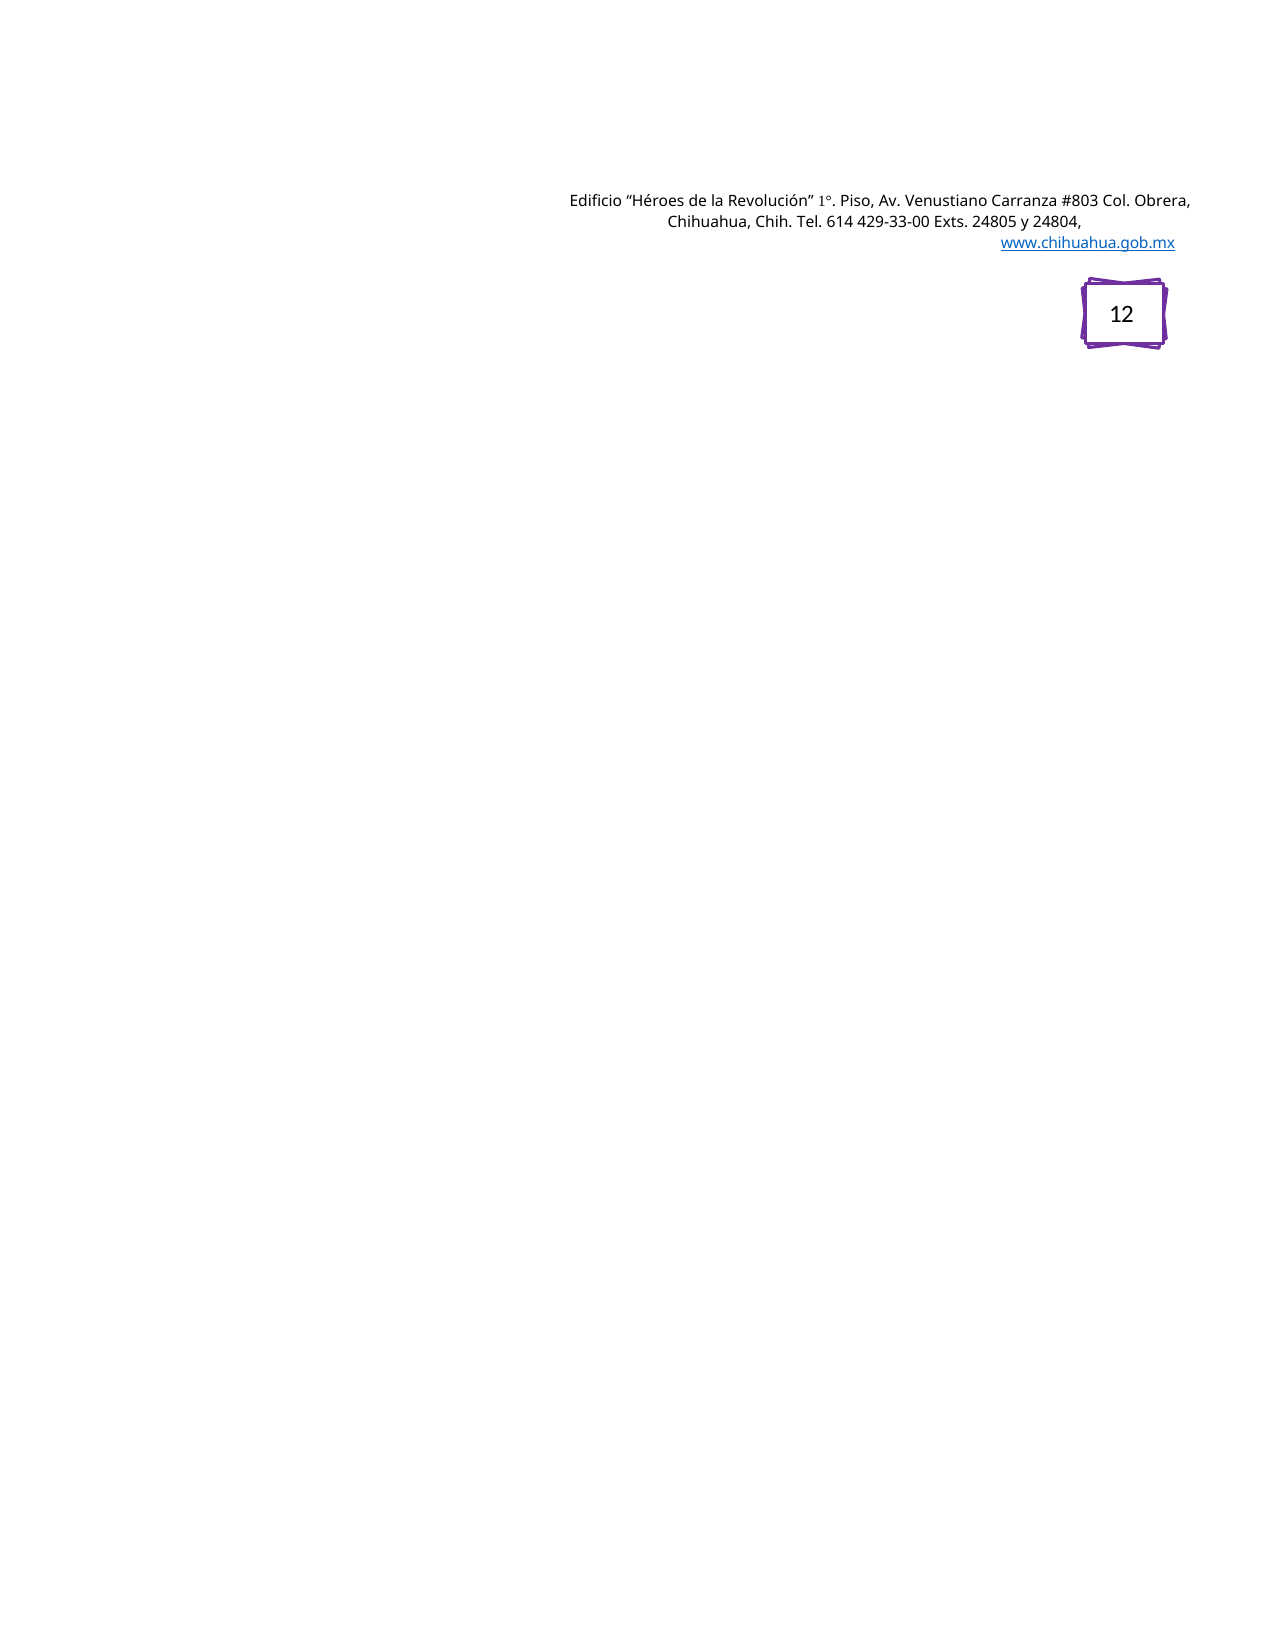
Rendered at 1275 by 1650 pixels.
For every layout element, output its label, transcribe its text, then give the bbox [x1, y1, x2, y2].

text Edificio “Héroes de la Revolución” 1°. Piso, Av. Venustiano Carranza #803 Col. Obrera, Chihuahua, Chih. Tel. 614 429-33-00 Exts. 24805 y 24804, [569, 189, 1200, 232]
text www.chihuahua.gob.mx [1001, 232, 1200, 253]
